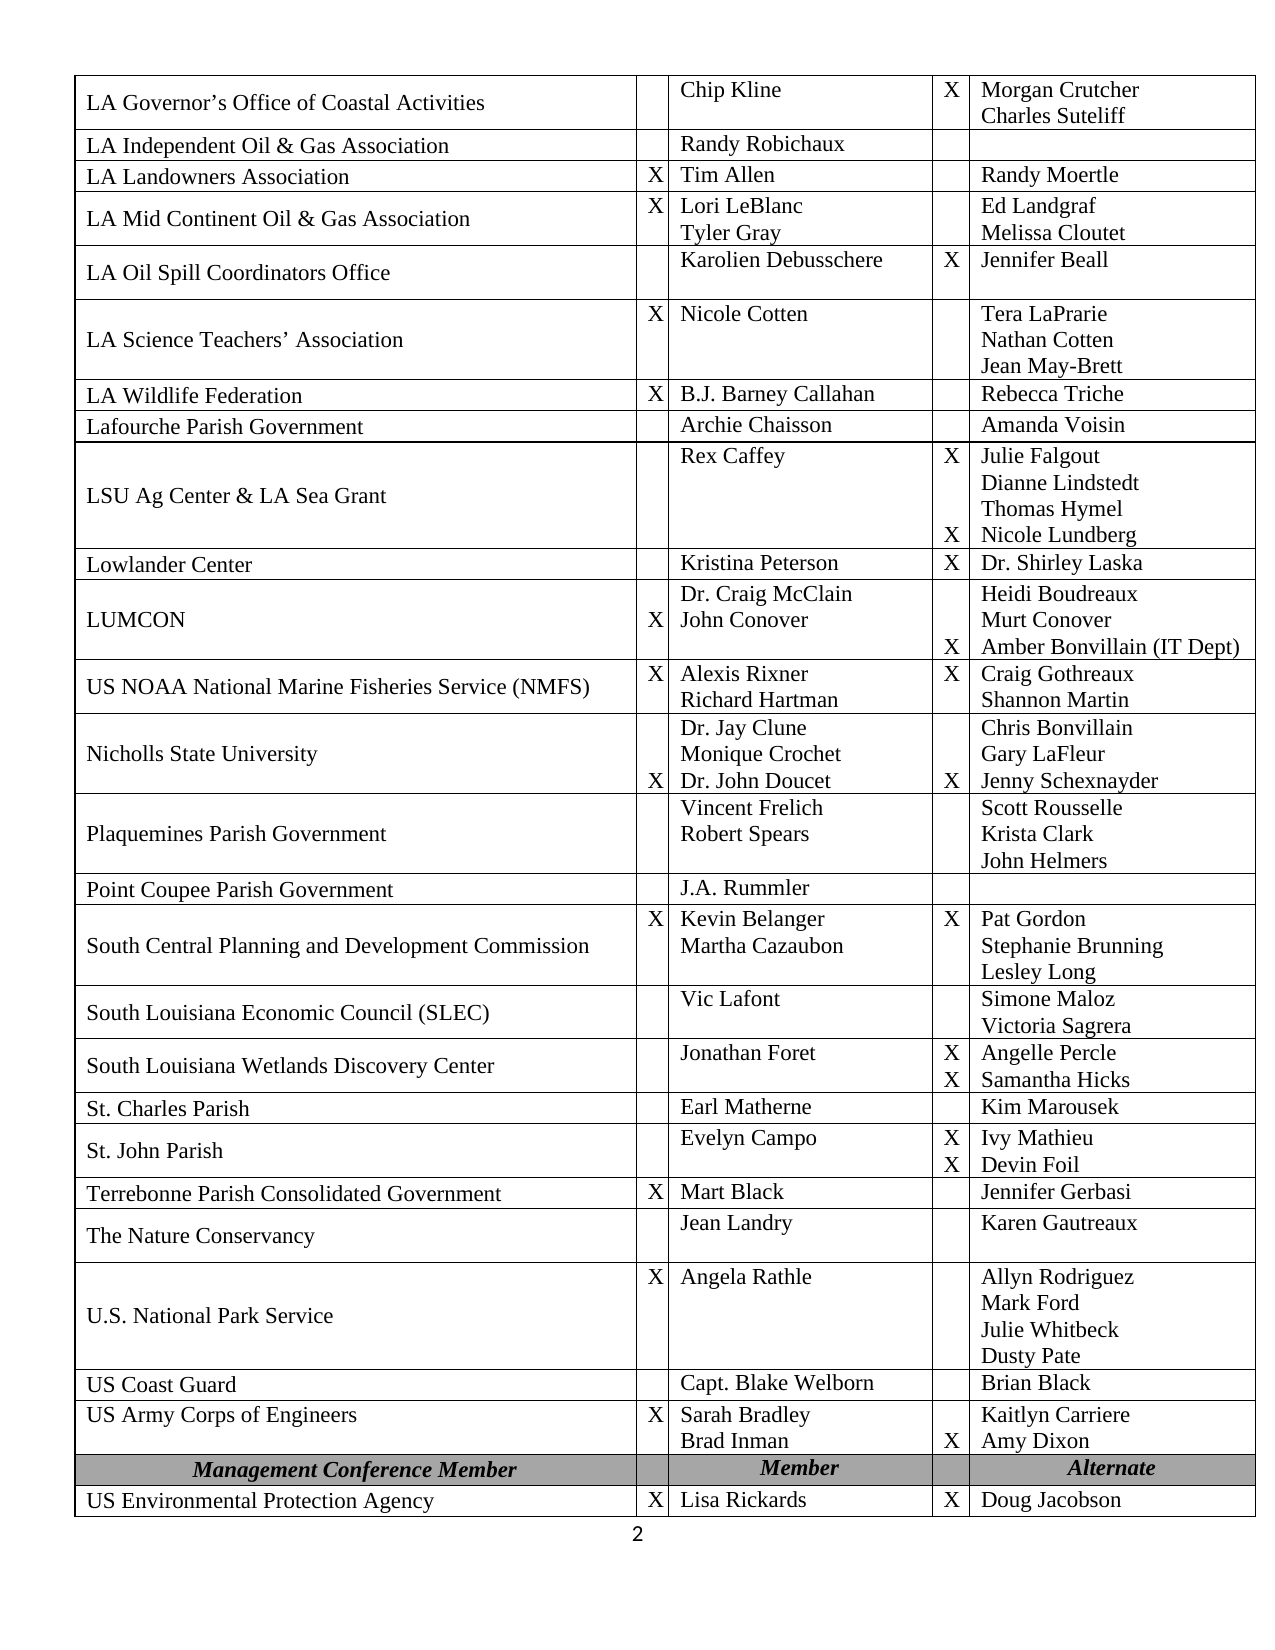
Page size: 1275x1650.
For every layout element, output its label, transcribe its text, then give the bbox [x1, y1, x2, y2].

table_cell South Louisiana Economic Council (SLEC) [76, 986, 636, 1038]
table_cell LA Landowners Association [76, 161, 636, 191]
table_cell [637, 1370, 668, 1400]
table_cell [933, 1209, 969, 1262]
table_cell Lisa Rickards [669, 1486, 932, 1516]
table_cell X [933, 580, 969, 659]
table_cell [637, 986, 668, 1038]
table_cell Jonathan Foret [669, 1039, 932, 1092]
table_cell Simone Maloz Victoria Sagrera [970, 986, 1255, 1038]
table_cell LA Governor’s Office of Coastal Activities [76, 76, 636, 129]
table_cell X [637, 660, 668, 713]
table_cell B.J. Barney Callahan [669, 380, 932, 410]
table_cell [933, 1178, 969, 1208]
table_cell [933, 1455, 969, 1485]
table_cell Kim Marousek [970, 1093, 1255, 1123]
table_cell LA Oil Spill Coordinators Office [76, 246, 636, 299]
table_cell Dr. Craig McClain John Conover [669, 580, 932, 659]
table_cell Alexis Rixner Richard Hartman [669, 660, 932, 713]
table_cell LA Science Teachers’ Association [76, 300, 636, 379]
table_cell [933, 300, 969, 379]
table_cell Earl Matherne [669, 1093, 932, 1123]
table_cell Lafourche Parish Government [76, 411, 636, 441]
table_cell LA Wildlife Federation [76, 380, 636, 410]
table_cell Alternate [970, 1455, 1255, 1485]
table_cell Capt. Blake Welborn [669, 1370, 932, 1400]
table_cell Chris Bonvillain Gary LaFleur Jenny Schexnayder [970, 714, 1255, 793]
table_cell [933, 1370, 969, 1400]
table_cell [933, 192, 969, 245]
table_cell Jean Landry [669, 1209, 932, 1262]
table_cell Tera LaPrarie Nathan Cotten Jean May-Brett [970, 300, 1255, 379]
table_cell X [637, 905, 668, 984]
table_cell Archie Chaisson [669, 411, 932, 441]
table_cell [637, 874, 668, 904]
table_cell [637, 411, 668, 441]
table_cell Lori LeBlanc Tyler Gray [669, 192, 932, 245]
table_cell Allyn Rodriguez Mark Ford Julie Whitbeck Dusty Pate [970, 1263, 1255, 1368]
table_cell Scott Rousselle Krista Clark John Helmers [970, 794, 1255, 873]
table_cell [637, 1455, 668, 1485]
table_cell Nicholls State University [76, 714, 636, 793]
table_cell [637, 549, 668, 579]
table_cell [933, 380, 969, 410]
table_cell X [637, 1178, 668, 1208]
table_cell [933, 161, 969, 191]
table_cell Member [669, 1455, 932, 1485]
table_cell J.A. Rummler [669, 874, 932, 904]
table_cell [933, 1093, 969, 1123]
table_cell X [933, 1486, 969, 1516]
table_cell Randy Moertle [970, 161, 1255, 191]
table_cell Jennifer Beall [970, 246, 1255, 299]
table_cell X [637, 1401, 668, 1453]
table_cell U.S. National Park Service [76, 1263, 636, 1368]
table_cell X [637, 714, 668, 793]
table_cell Amanda Voisin [970, 411, 1255, 441]
table_cell Kristina Peterson [669, 549, 932, 579]
table_cell [933, 794, 969, 873]
table_cell Vic Lafont [669, 986, 932, 1038]
table_cell Karolien Debusschere [669, 246, 932, 299]
table_cell Chip Kline [669, 76, 932, 129]
table_cell Ed Landgraf Melissa Cloutet [970, 192, 1255, 245]
table_cell Heidi Boudreaux Murt Conover Amber Bonvillain (IT Dept) [970, 580, 1255, 659]
table_cell Karen Gautreaux [970, 1209, 1255, 1262]
table_cell St. John Parish [76, 1124, 636, 1177]
table_cell South Central Planning and Development Commission [76, 905, 636, 984]
table_cell [637, 1124, 668, 1177]
table_cell Kaitlyn Carriere Amy Dixon [970, 1401, 1255, 1453]
table_cell X [933, 905, 969, 984]
table_cell [933, 874, 969, 904]
table_cell [637, 1039, 668, 1092]
table_cell Kevin Belanger Martha Cazaubon [669, 905, 932, 984]
table_cell Point Coupee Parish Government [76, 874, 636, 904]
table_cell X X [933, 443, 969, 548]
table_cell [637, 1093, 668, 1123]
table_cell US NOAA National Marine Fisheries Service (NMFS) [76, 660, 636, 713]
table_cell [933, 1263, 969, 1368]
table_cell Dr. Shirley Laska [970, 549, 1255, 579]
table_cell [933, 130, 969, 160]
table_cell Randy Robichaux [669, 130, 932, 160]
table_cell X [933, 660, 969, 713]
table_cell X [933, 1401, 969, 1453]
table_cell LA Mid Continent Oil & Gas Association [76, 192, 636, 245]
table_cell [637, 794, 668, 873]
table_cell LA Independent Oil & Gas Association [76, 130, 636, 160]
table_cell LSU Ag Center & LA Sea Grant [76, 443, 636, 548]
table_cell US Coast Guard [76, 1370, 636, 1400]
table_cell X [933, 246, 969, 299]
table_cell Jennifer Gerbasi [970, 1178, 1255, 1208]
table_cell The Nature Conservancy [76, 1209, 636, 1262]
table_cell [637, 130, 668, 160]
table_cell Lowlander Center [76, 549, 636, 579]
table_cell [637, 1209, 668, 1262]
table_cell X [933, 714, 969, 793]
table_cell [637, 76, 668, 129]
table_cell X [637, 1263, 668, 1368]
table_cell X [637, 161, 668, 191]
table_cell Craig Gothreaux Shannon Martin [970, 660, 1255, 713]
table_cell X [637, 300, 668, 379]
table_cell Morgan Crutcher Charles Suteliff [970, 76, 1255, 129]
table_cell Mart Black [669, 1178, 932, 1208]
table_cell X [933, 76, 969, 129]
table_cell Doug Jacobson [970, 1486, 1255, 1516]
table_cell Tim Allen [669, 161, 932, 191]
table_cell [970, 874, 1255, 904]
table_cell X [637, 1486, 668, 1516]
table_cell Evelyn Campo [669, 1124, 932, 1177]
table_cell Management Conference Member [76, 1455, 636, 1485]
table_cell South Louisiana Wetlands Discovery Center [76, 1039, 636, 1092]
table_cell Angelle Percle Samantha Hicks [970, 1039, 1255, 1092]
table_cell Dr. Jay Clune Monique Crochet Dr. John Doucet [669, 714, 932, 793]
table_cell Ivy Mathieu Devin Foil [970, 1124, 1255, 1177]
table_cell [970, 130, 1255, 160]
table_cell Plaquemines Parish Government [76, 794, 636, 873]
table_cell [933, 411, 969, 441]
table_cell US Environmental Protection Agency [76, 1486, 636, 1516]
table_cell Rex Caffey [669, 443, 932, 548]
table_cell Nicole Cotten [669, 300, 932, 379]
table_cell Angela Rathle [669, 1263, 932, 1368]
table_cell Vincent Frelich Robert Spears [669, 794, 932, 873]
table_cell X [933, 549, 969, 579]
table_cell X X [933, 1039, 969, 1092]
table_cell Sarah Bradley Brad Inman [669, 1401, 932, 1453]
table_cell X [637, 580, 668, 659]
table_cell Julie Falgout Dianne Lindstedt Thomas Hymel Nicole Lundberg [970, 443, 1255, 548]
table_cell X [637, 380, 668, 410]
table_cell [933, 986, 969, 1038]
table_cell [637, 246, 668, 299]
table_cell St. Charles Parish [76, 1093, 636, 1123]
table_cell Brian Black [970, 1370, 1255, 1400]
table_cell US Army Corps of Engineers [76, 1401, 636, 1453]
table_cell Terrebonne Parish Consolidated Government [76, 1178, 636, 1208]
table_cell X [637, 192, 668, 245]
table_cell XX [933, 1124, 969, 1177]
table_cell [637, 443, 668, 548]
table_cell Pat Gordon Stephanie Brunning Lesley Long [970, 905, 1255, 984]
table_cell Rebecca Triche [970, 380, 1255, 410]
table_cell LUMCON [76, 580, 636, 659]
